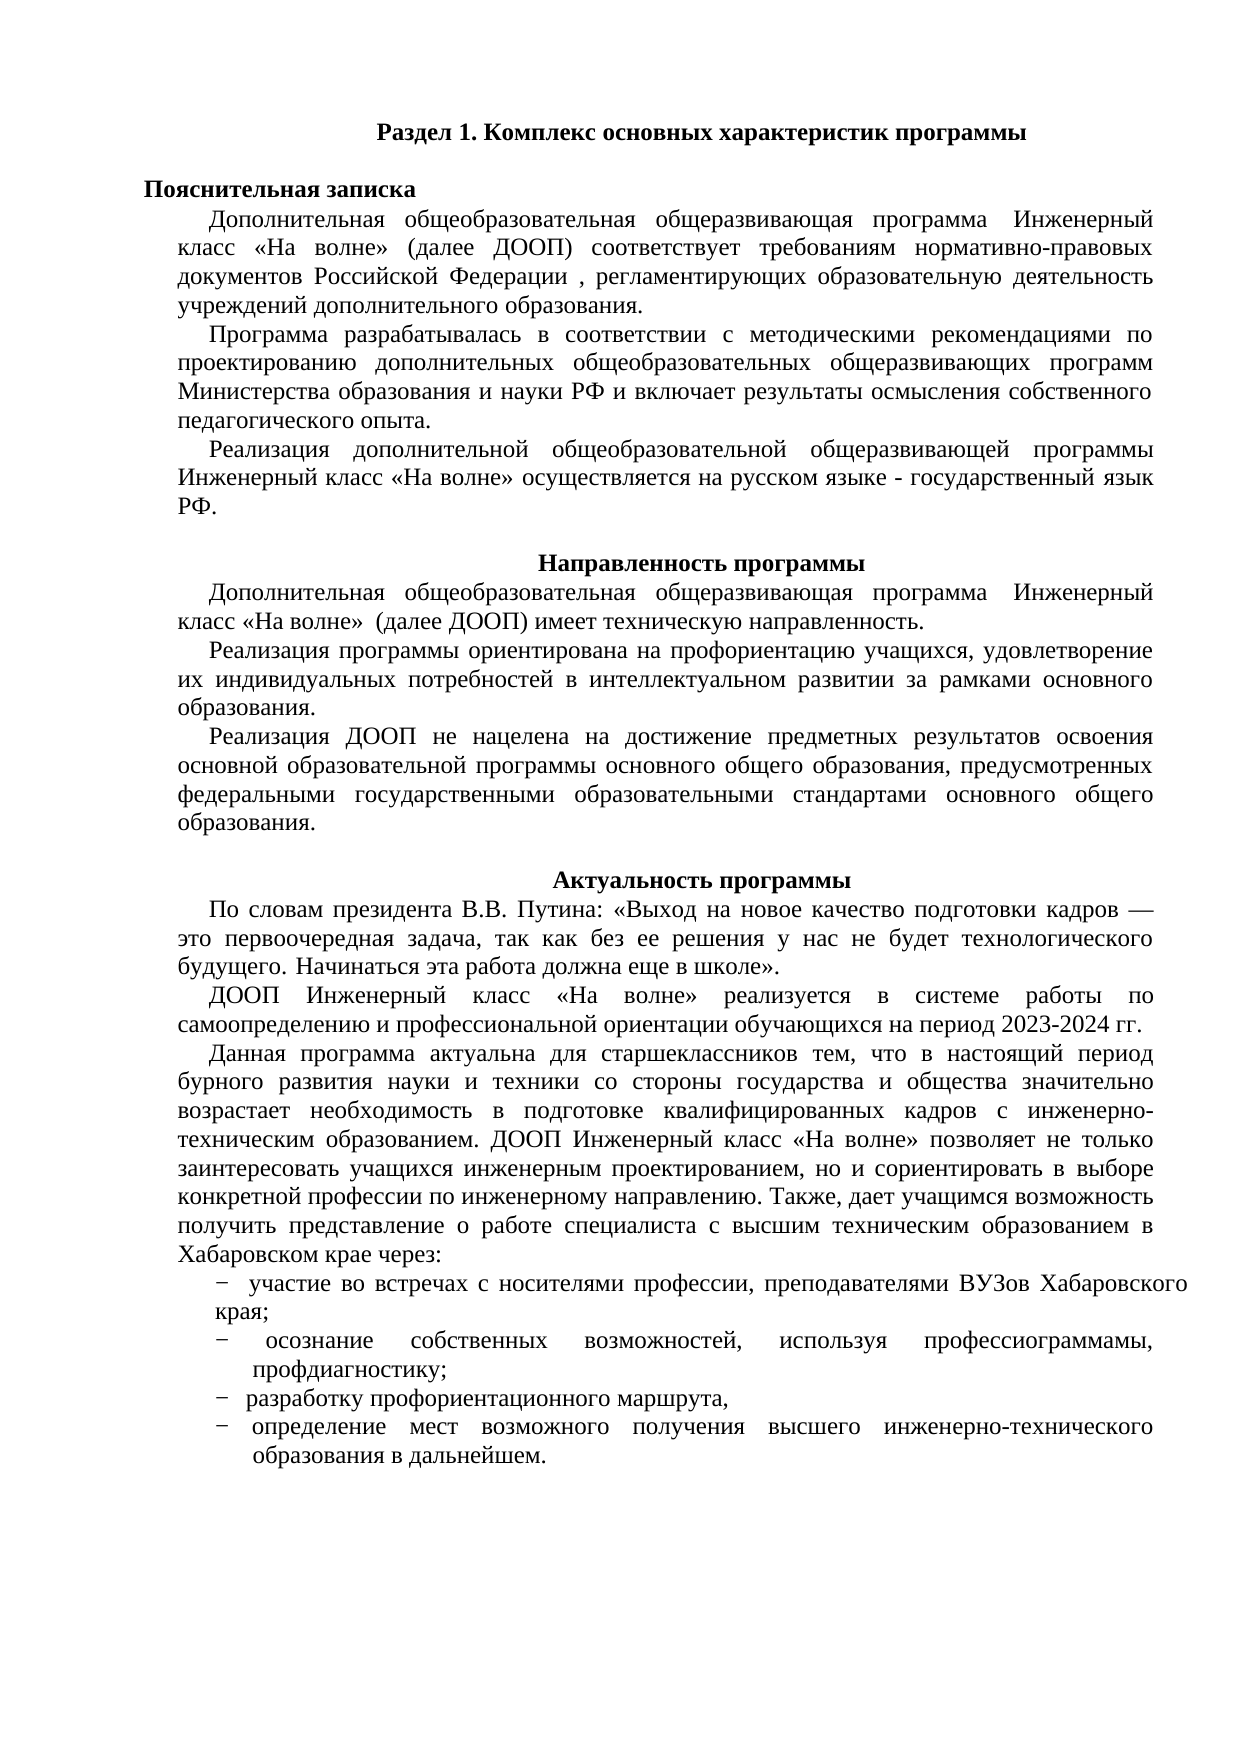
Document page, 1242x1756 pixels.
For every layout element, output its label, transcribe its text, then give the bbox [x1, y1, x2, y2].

text ДООП Инженерный класс «На волне» реализуется в системе работы по самоопределению и профессиональной ориентации обучающихся на период 2023-2024 гг. [177, 980, 1154, 1038]
text − осознание собственных возможностей, используя профессиограммамы, профдиагностику; [215, 1325, 1153, 1383]
text Раздел 1. Комплекс основных характеристик программы [376, 117, 1187, 146]
text Реализация дополнительной общеобразовательной общеразвивающей программы Инженерный класс «На волне» осуществляется на русском языке - государственный язык РФ. [177, 434, 1154, 520]
text − определение мест возможного получения высшего инженерно-технического образования в дальнейшем. [215, 1411, 1153, 1469]
list Пояснительная записка [106, 175, 1187, 204]
text Направленность программы [538, 549, 1187, 577]
text Данная программа актуальна для старшеклассников тем, что в настоящий период бурного развития науки и техники со стороны государства и общества значительно возрастает необходимость в подготовке квалифицированных кадров с инженерно- техническим образованием. ДООП Инженерный класс «На волне» позволяет не только заинтересовать учащихся инженерным проектированием, но и сориентировать в выборе конкретной профессии по инженерному направлению. Также, дает учащимся возможность получить представление о работе специалиста с высшим техническим образованием в Хабаровском крае через: [177, 1038, 1154, 1268]
text Дополнительная общеобразовательная общеразвивающая программа Инженерный класс «На волне» (далее ДООП) соответствует требованиям нормативно-правовых документов Российской Федерации , регламентирующих образовательную деятельность учреждений дополнительного образования. [177, 204, 1153, 319]
text Реализация ДООП не нацелена на достижение предметных результатов освоения основной образовательной программы основного общего образования, предусмотренных федеральными государственными образовательными стандартами основного общего образования. [177, 721, 1153, 836]
text − участие во встречах с носителями профессии, преподавателями ВУЗов Хабаровского края; [215, 1268, 1187, 1325]
text − разработку профориентационного маршрута, [215, 1383, 1187, 1411]
text Актуальность программы [552, 865, 1187, 894]
text По словам президента В.В. Путина: «Выход на новое качество подготовки кадров — это первоочередная задача, так как без ее решения у нас не будет технологического будущего. Начинаться эта работа должна еще в школе». [177, 894, 1154, 980]
text Дополнительная общеобразовательная общеразвивающая программа Инженерный класс «На волне» (далее ДООП) имеет техническую направленность. [177, 577, 1153, 635]
text Реализация программы ориентирована на профориентацию учащихся, удовлетворение их индивидуальных потребностей в интеллектуальном развитии за рамками основного образования. [177, 635, 1154, 721]
text Программа разрабатывалась в соответствии с методическими рекомендациями по проектированию дополнительных общеобразовательных общеразвивающих программ Министерства образования и науки РФ и включает результаты осмысления собственного педагогического опыта. [177, 319, 1153, 434]
